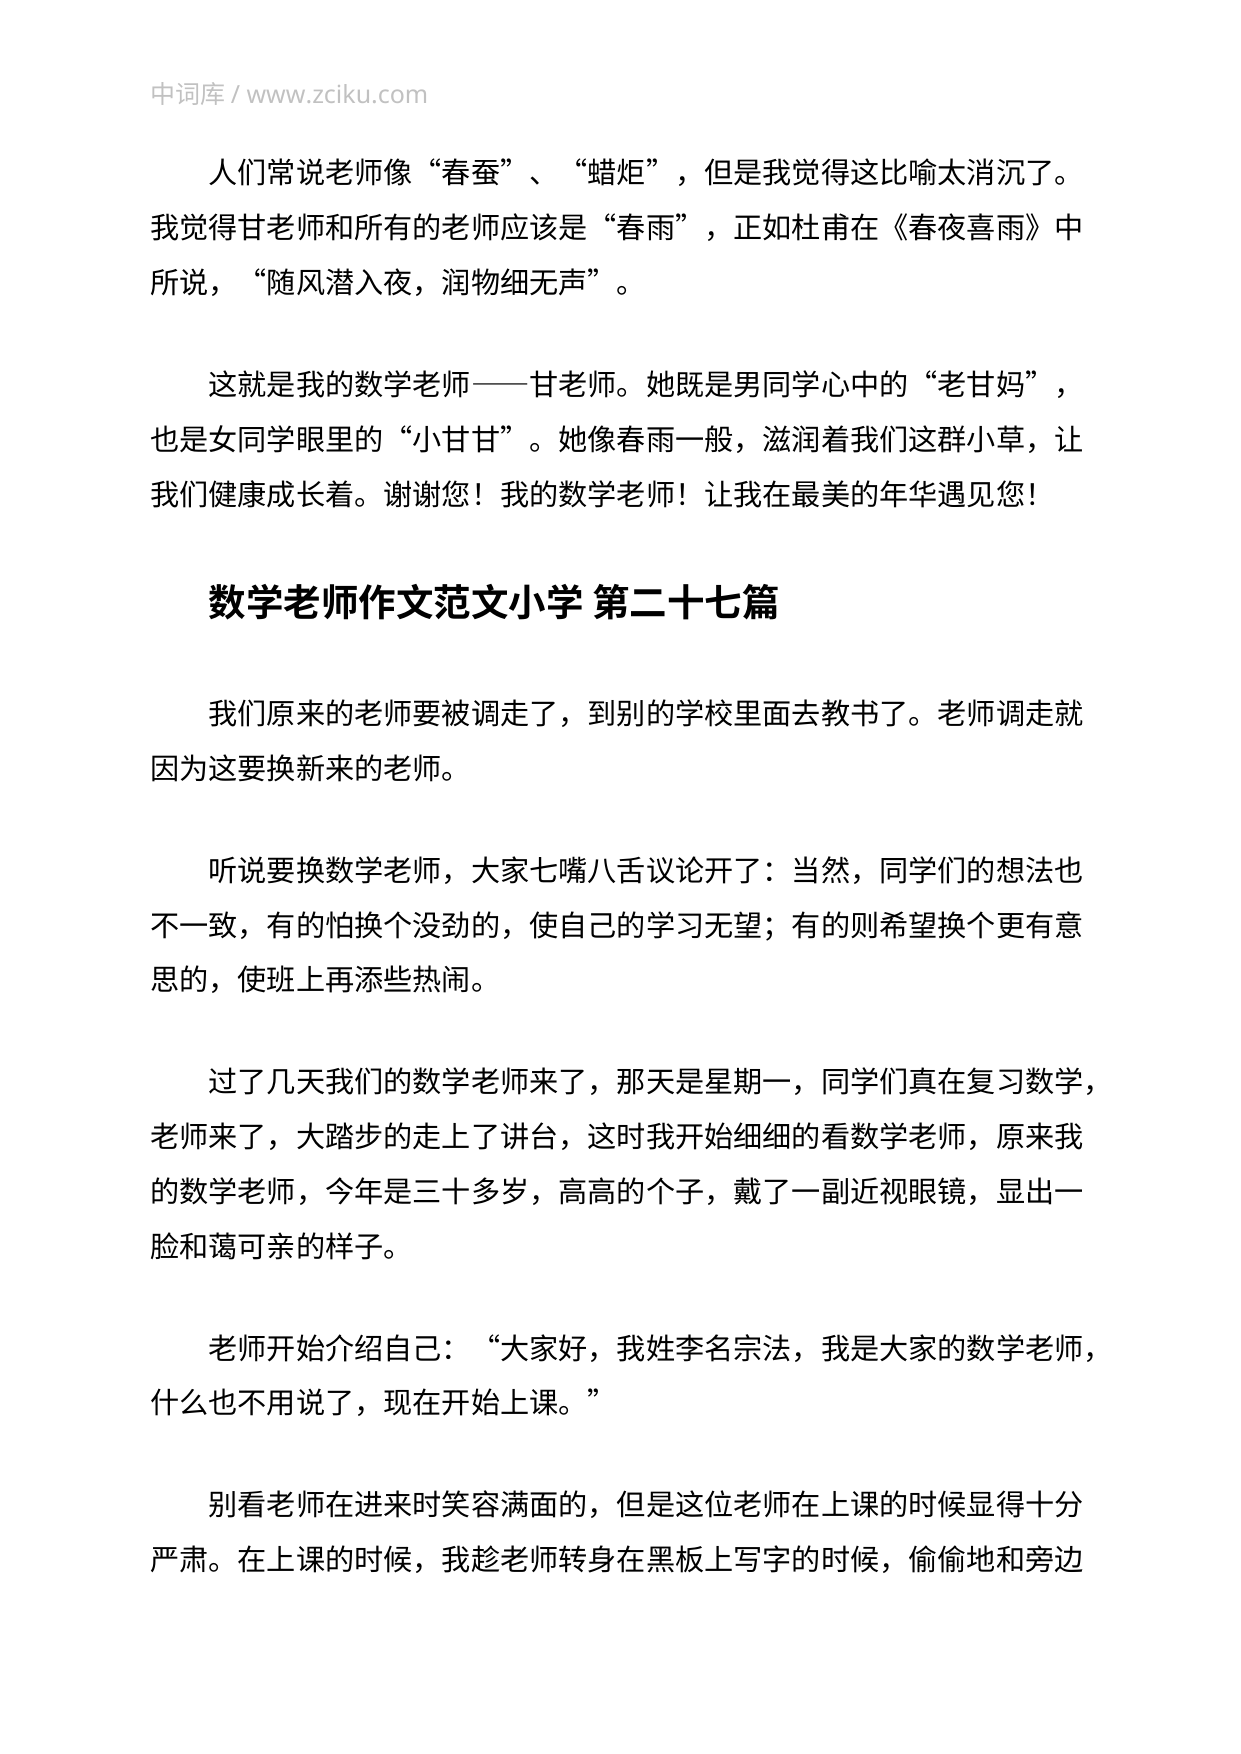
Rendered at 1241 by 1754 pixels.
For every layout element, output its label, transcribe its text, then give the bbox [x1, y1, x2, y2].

text 老师开始介绍自己：“大家好，我姓李名宗法，我是大家的数学老师，什么也不用说了，现在开始上课。” [150, 1325, 1090, 1422]
text 我们原来的老师要被调走了，到别的学校里面去教书了。老师调走就因为这要换新来的老师。 [150, 691, 1090, 788]
text 过了几天我们的数学老师来了，那天是星期一，同学们真在复习数学，老师来了，大踏步的走上了讲台，这时我开始细细的看数学老师，原来我的数学老师，今年是三十多岁，高高的个子，戴了一副近视眼镜，显出一脸和蔼可亲的样子。 [150, 1059, 1090, 1266]
text 听说要换数学老师，大家七嘴八舌议论开了：当然，同学们的想法也不一致，有的怕换个没劲的，使自己的学习无望；有的则希望换个更有意思的，使班上再添些热闹。 [150, 847, 1090, 999]
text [150, 1482, 1090, 1579]
text 数学老师作文范文小学 第二十七篇 [150, 573, 1090, 627]
text 这就是我的数学老师——甘老师。她既是男同学心中的“老甘妈”，也是女同学眼里的“小甘甘”。她像春雨一般，滋润着我们这群小草，让我们健康成长着。谢谢您！我的数学老师！让我在最美的年华遇见您！ [150, 362, 1090, 514]
text 人们常说老师像“春蚕”、“蜡炬”，但是我觉得这比喻太消沉了。我觉得甘老师和所有的老师应该是“春雨”，正如杜甫在《春夜喜雨》中所说，“随风潜入夜，润物细无声”。 [150, 150, 1090, 302]
